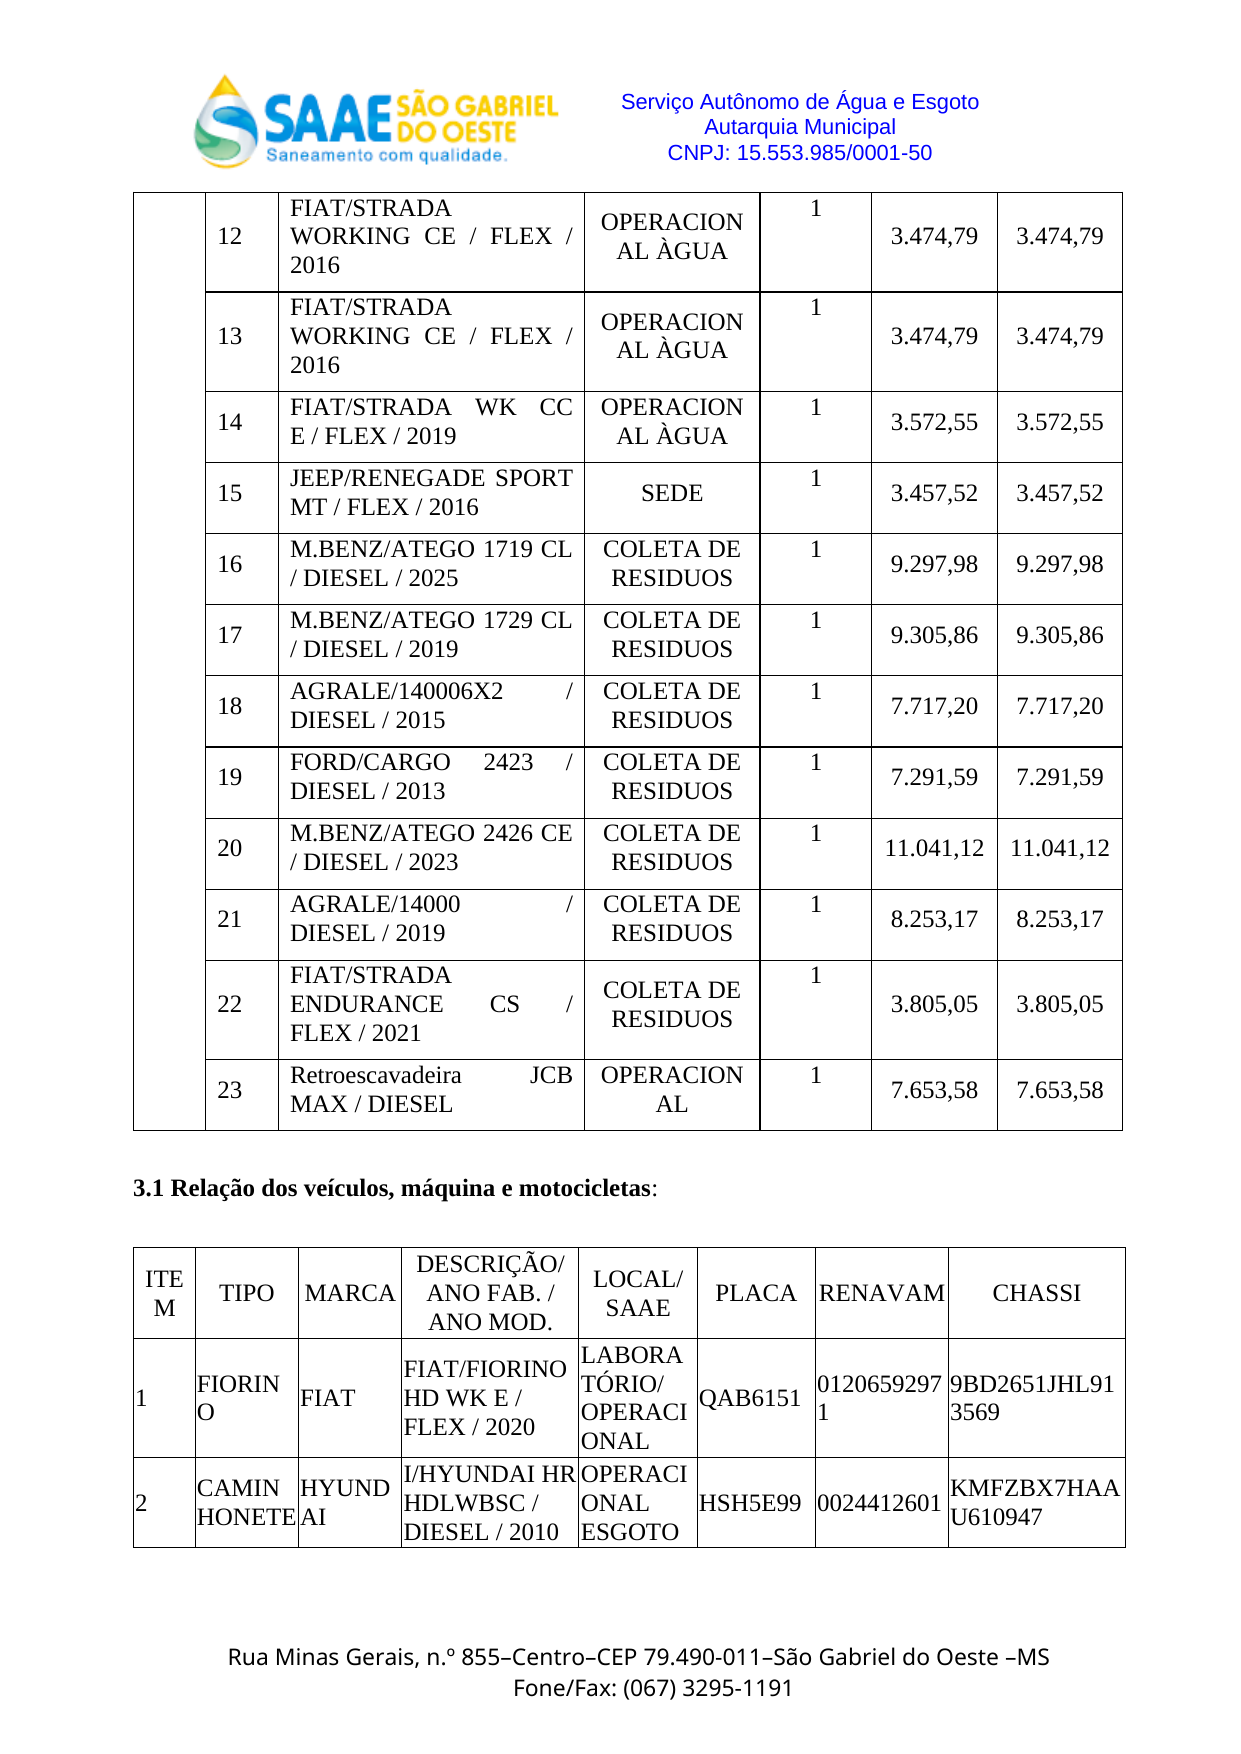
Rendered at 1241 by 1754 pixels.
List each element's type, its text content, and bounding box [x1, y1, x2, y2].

table_cell 1 [761, 1060, 871, 1130]
table_cell 1 [761, 293, 871, 391]
table_cell 15 [206, 463, 278, 533]
table_cell 20 [206, 819, 278, 888]
table_cell FIAT/STRADA WORKING CE / FLEX / 2016 [279, 293, 584, 391]
table_cell I/HYUNDAI HR HDLWBSC / DIESEL / 2010 [402, 1458, 578, 1547]
table_cell 8.253,17 [998, 890, 1122, 959]
table_cell 3.474,79 [872, 193, 997, 291]
table_cell 1 [761, 819, 871, 888]
table_cell FIAT/FIORINO HD WK E / FLEX / 2020 [402, 1339, 578, 1457]
table_cell 12 [206, 193, 278, 291]
table_cell LABORATÓRIO/OPERACIONAL [579, 1339, 697, 1457]
table_header TIPO [196, 1248, 298, 1337]
table_header MARCA [299, 1248, 401, 1337]
table_cell OPERACIONAL ÀGUA [585, 293, 759, 391]
picture [185, 65, 569, 174]
table_cell 1 [761, 961, 871, 1059]
table_cell FIORINO [196, 1339, 298, 1457]
table_cell 2 [134, 1458, 195, 1547]
table_cell FORD/CARGO 2423 / DIESEL / 2013 [279, 748, 584, 817]
table_cell 7.717,20 [872, 676, 997, 746]
table_cell 01206592971 [816, 1339, 948, 1457]
table_cell 1 [134, 1339, 195, 1457]
table_cell SEDE [585, 463, 759, 533]
table_cell 1 [761, 463, 871, 533]
table_header PLACA [698, 1248, 815, 1337]
table_cell COLETA DE RESIDUOS [585, 676, 759, 746]
table_cell QAB6151 [698, 1339, 815, 1457]
table_cell 3.474,79 [998, 293, 1122, 391]
table_header DESCRIÇÃO/ANO FAB. / ANO MOD. [402, 1248, 578, 1337]
table_header RENAVAM [816, 1248, 948, 1337]
table_cell 3.805,05 [872, 961, 997, 1059]
table_cell 1 [761, 890, 871, 959]
table_cell FIAT/STRADA WORKING CE / FLEX / 2016 [279, 193, 584, 291]
table_cell 23 [206, 1060, 278, 1130]
table_cell COLETA DE RESIDUOS [585, 819, 759, 888]
table_cell 7.717,20 [998, 676, 1122, 746]
table_header ITEM [134, 1248, 195, 1337]
table_cell 3.572,55 [872, 392, 997, 462]
table_cell AGRALE/140006X2 / DIESEL / 2015 [279, 676, 584, 746]
table_cell 7.653,58 [872, 1060, 997, 1130]
table_cell 18 [206, 676, 278, 746]
table_cell COLETA DE RESIDUOS [585, 534, 759, 604]
table_cell 8.253,17 [872, 890, 997, 959]
table_cell FIAT/STRADA ENDURANCE CS / FLEX / 2021 [279, 961, 584, 1059]
table_cell 0024412601 [816, 1458, 948, 1547]
table_cell M.BENZ/ATEGO 1719 CL / DIESEL / 2025 [279, 534, 584, 604]
table_cell 1 [761, 748, 871, 817]
table_cell 1 [761, 193, 871, 291]
table_cell COLETA DE RESIDUOS [585, 890, 759, 959]
table_cell 7.653,58 [998, 1060, 1122, 1130]
table_cell 1 [761, 676, 871, 746]
table_cell 1 [761, 534, 871, 604]
table_cell 7.291,59 [872, 748, 997, 817]
table_cell COLETA DE RESIDUOS [585, 748, 759, 817]
table_cell 19 [206, 748, 278, 817]
table_cell OPERACIONAL ÀGUA [585, 193, 759, 291]
table_cell 3.457,52 [872, 463, 997, 533]
table_cell 16 [206, 534, 278, 604]
table_cell M.BENZ/ATEGO 2426 CE / DIESEL / 2023 [279, 819, 584, 888]
table_cell 11.041,12 [998, 819, 1122, 888]
table_cell Retroescavadeira JCB MAX / DIESEL [279, 1060, 584, 1130]
table_cell FIAT/STRADA WK CC E / FLEX / 2019 [279, 392, 584, 462]
table_cell 3.457,52 [998, 463, 1122, 533]
table_cell 9.305,86 [872, 605, 997, 675]
table_cell 21 [206, 890, 278, 959]
table_cell KMFZBX7HAAU610947 [949, 1458, 1125, 1547]
table_cell OPERACIONAL ÀGUA [585, 392, 759, 462]
table_cell 1 [761, 392, 871, 462]
table_cell 3.474,79 [998, 193, 1122, 291]
table_cell 11.041,12 [872, 819, 997, 888]
table_cell 9BD2651JHL913569 [949, 1339, 1125, 1457]
table_cell 13 [206, 293, 278, 391]
table_cell 7.291,59 [998, 748, 1122, 817]
table_cell 9.297,98 [998, 534, 1122, 604]
table_cell JEEP/RENEGADE SPORT MT / FLEX / 2016 [279, 463, 584, 533]
text 3.1 Relação dos veículos, máquina e motocicletas: [133, 1173, 1122, 1201]
table_cell 9.305,86 [998, 605, 1122, 675]
table_cell 9.297,98 [872, 534, 997, 604]
table_header LOCAL/SAAE [579, 1248, 697, 1337]
table_cell HYUNDAI [299, 1458, 401, 1547]
table_cell 3.572,55 [998, 392, 1122, 462]
table_cell COLETA DE RESIDUOS [585, 961, 759, 1059]
table_cell OPERACIONAL [585, 1060, 759, 1130]
table_cell 17 [206, 605, 278, 675]
table_cell FIAT [299, 1339, 401, 1457]
table_cell HSH5E99 [698, 1458, 815, 1547]
table_cell COLETA DE RESIDUOS [585, 605, 759, 675]
table_cell AGRALE/14000 / DIESEL / 2019 [279, 890, 584, 959]
table_cell M.BENZ/ATEGO 1729 CL / DIESEL / 2019 [279, 605, 584, 675]
table_cell CAMINHONETE [196, 1458, 298, 1547]
table_header CHASSI [949, 1248, 1125, 1337]
table_cell 1 [761, 605, 871, 675]
table_cell 14 [206, 392, 278, 462]
table_cell OPERACIONAL ESGOTO [579, 1458, 697, 1547]
table_cell 3.474,79 [872, 293, 997, 391]
table_cell 3.805,05 [998, 961, 1122, 1059]
table_cell 22 [206, 961, 278, 1059]
